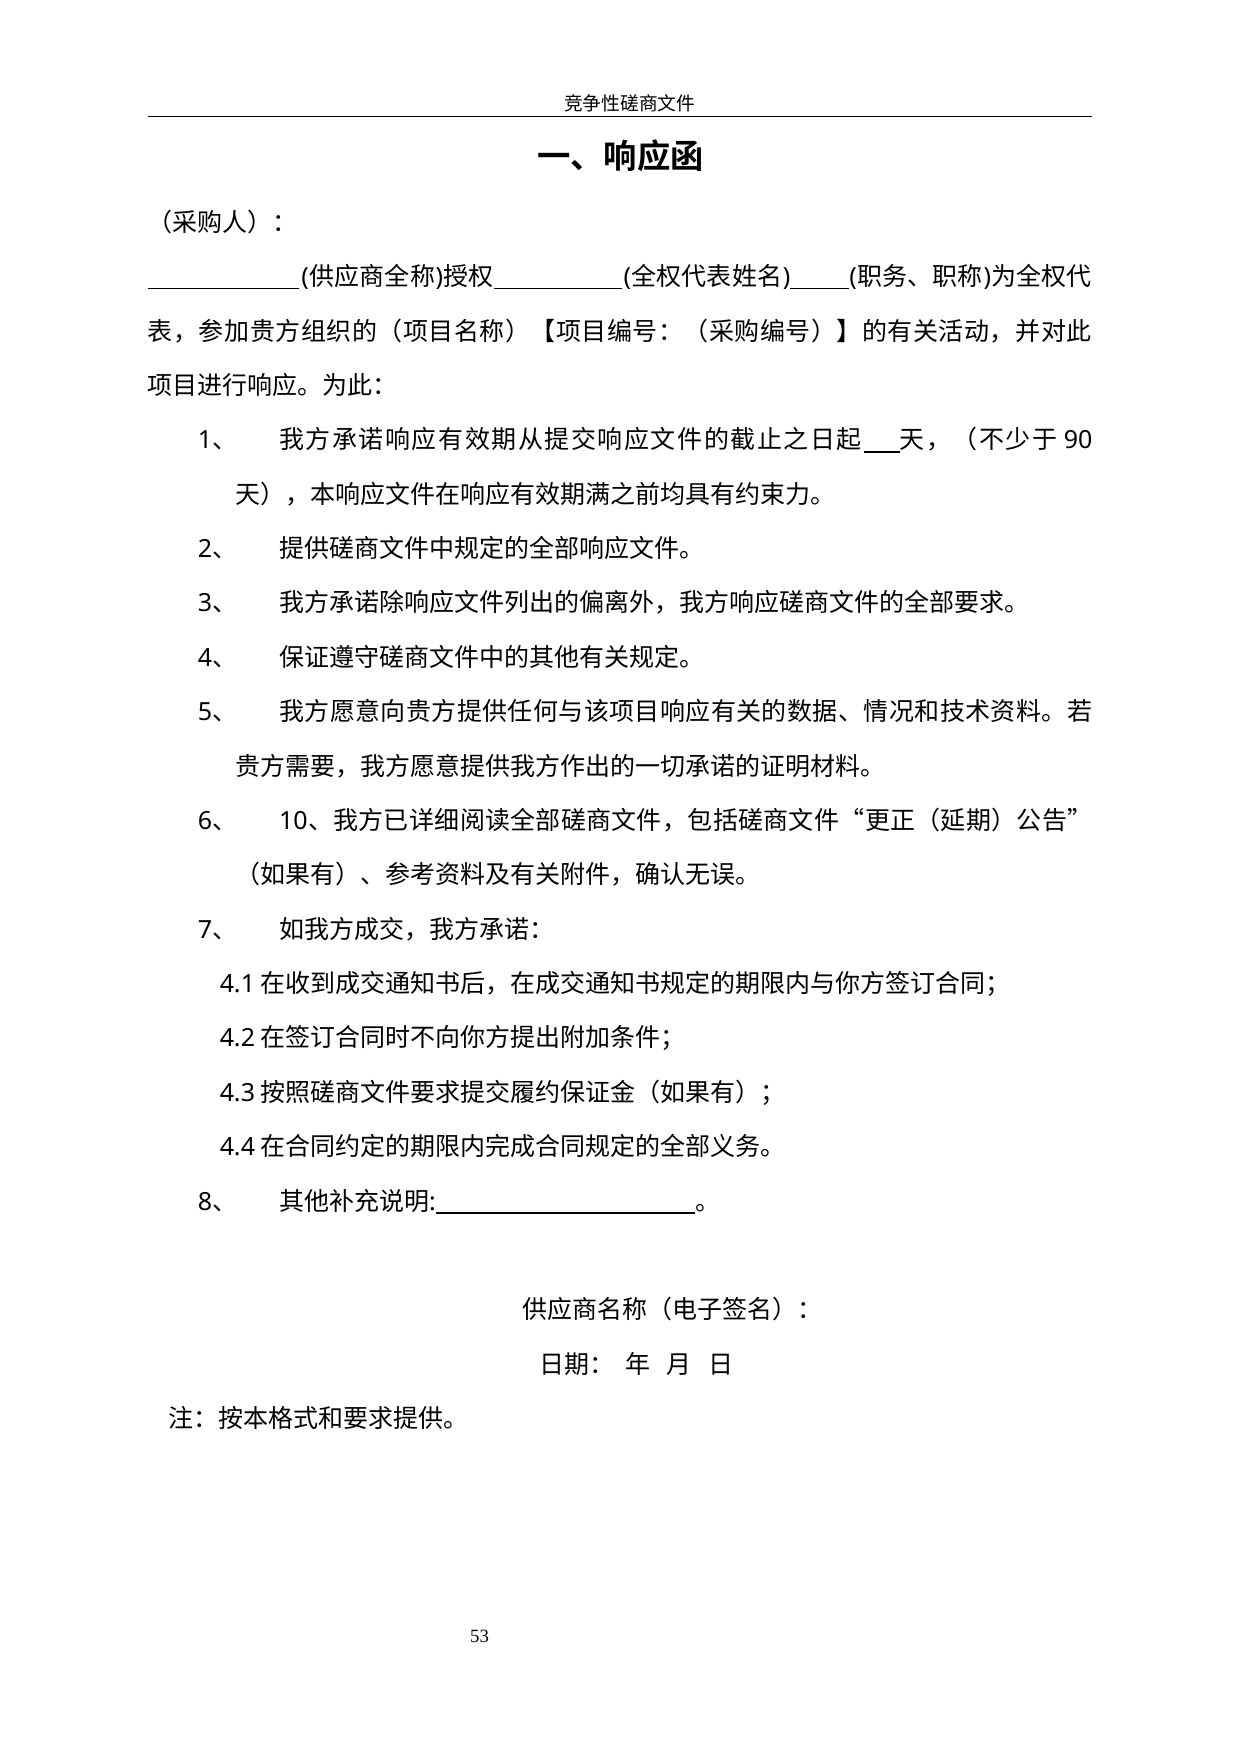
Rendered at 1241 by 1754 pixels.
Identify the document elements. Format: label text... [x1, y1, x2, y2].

text 注：按本格式和要求提供。 [148, 1398, 1049, 1435]
list 保证遵守磋商文件中的其他有关规定。 [198, 637, 1092, 673]
text （采购人）： [148, 202, 1092, 238]
text 4.3按照磋商文件要求提交履约保证金（如果有）； [169, 1072, 1092, 1108]
list 其他补充说明: 。 [198, 1181, 1092, 1217]
text 4.4在合同约定的期限内完成合同规定的全部义务。 [169, 1127, 1092, 1163]
list 我方愿意向贵方提供任何与该项目响应有关的数据、情况和技术资料。若贵方需要，我方愿意提供我方作出的一切承诺的证明材料。 [198, 692, 1092, 782]
list 我方承诺响应有效期从提交响应文件的截止之日起 天，（不少于90天），本响应文件在响应有效期满之前均具有约束力。 [198, 420, 1092, 510]
list 10、我方已详细阅读全部磋商文件，包括磋商文件“更正（延期）公告”（如果有）、参考资料及有关附件，确认无误。 [198, 800, 1092, 891]
list 提供磋商文件中规定的全部响应文件。 [198, 528, 1092, 565]
text 4.1在收到成交通知书后，在成交通知书规定的期限内与你方签订合同； [169, 963, 1092, 1000]
text 一、响应函 [148, 130, 1092, 178]
list 我方承诺除响应文件列出的偏离外，我方响应磋商文件的全部要求。 [198, 583, 1092, 619]
text 4.2在签订合同时不向你方提出附加条件； [169, 1018, 1092, 1054]
text (供应商全称)授权 (全权代表姓名) (职务、职称)为全权代表，参加贵方组织的（项目名称）【项目编号：（采购编号）】的有关活动，并对此项目进行响应。为此： [148, 257, 1092, 402]
list 如我方成交，我方承诺： [198, 909, 1092, 945]
text 供应商名称（电子签名）： [148, 1290, 1092, 1326]
text 日期： 年 月 日 [148, 1344, 1092, 1380]
